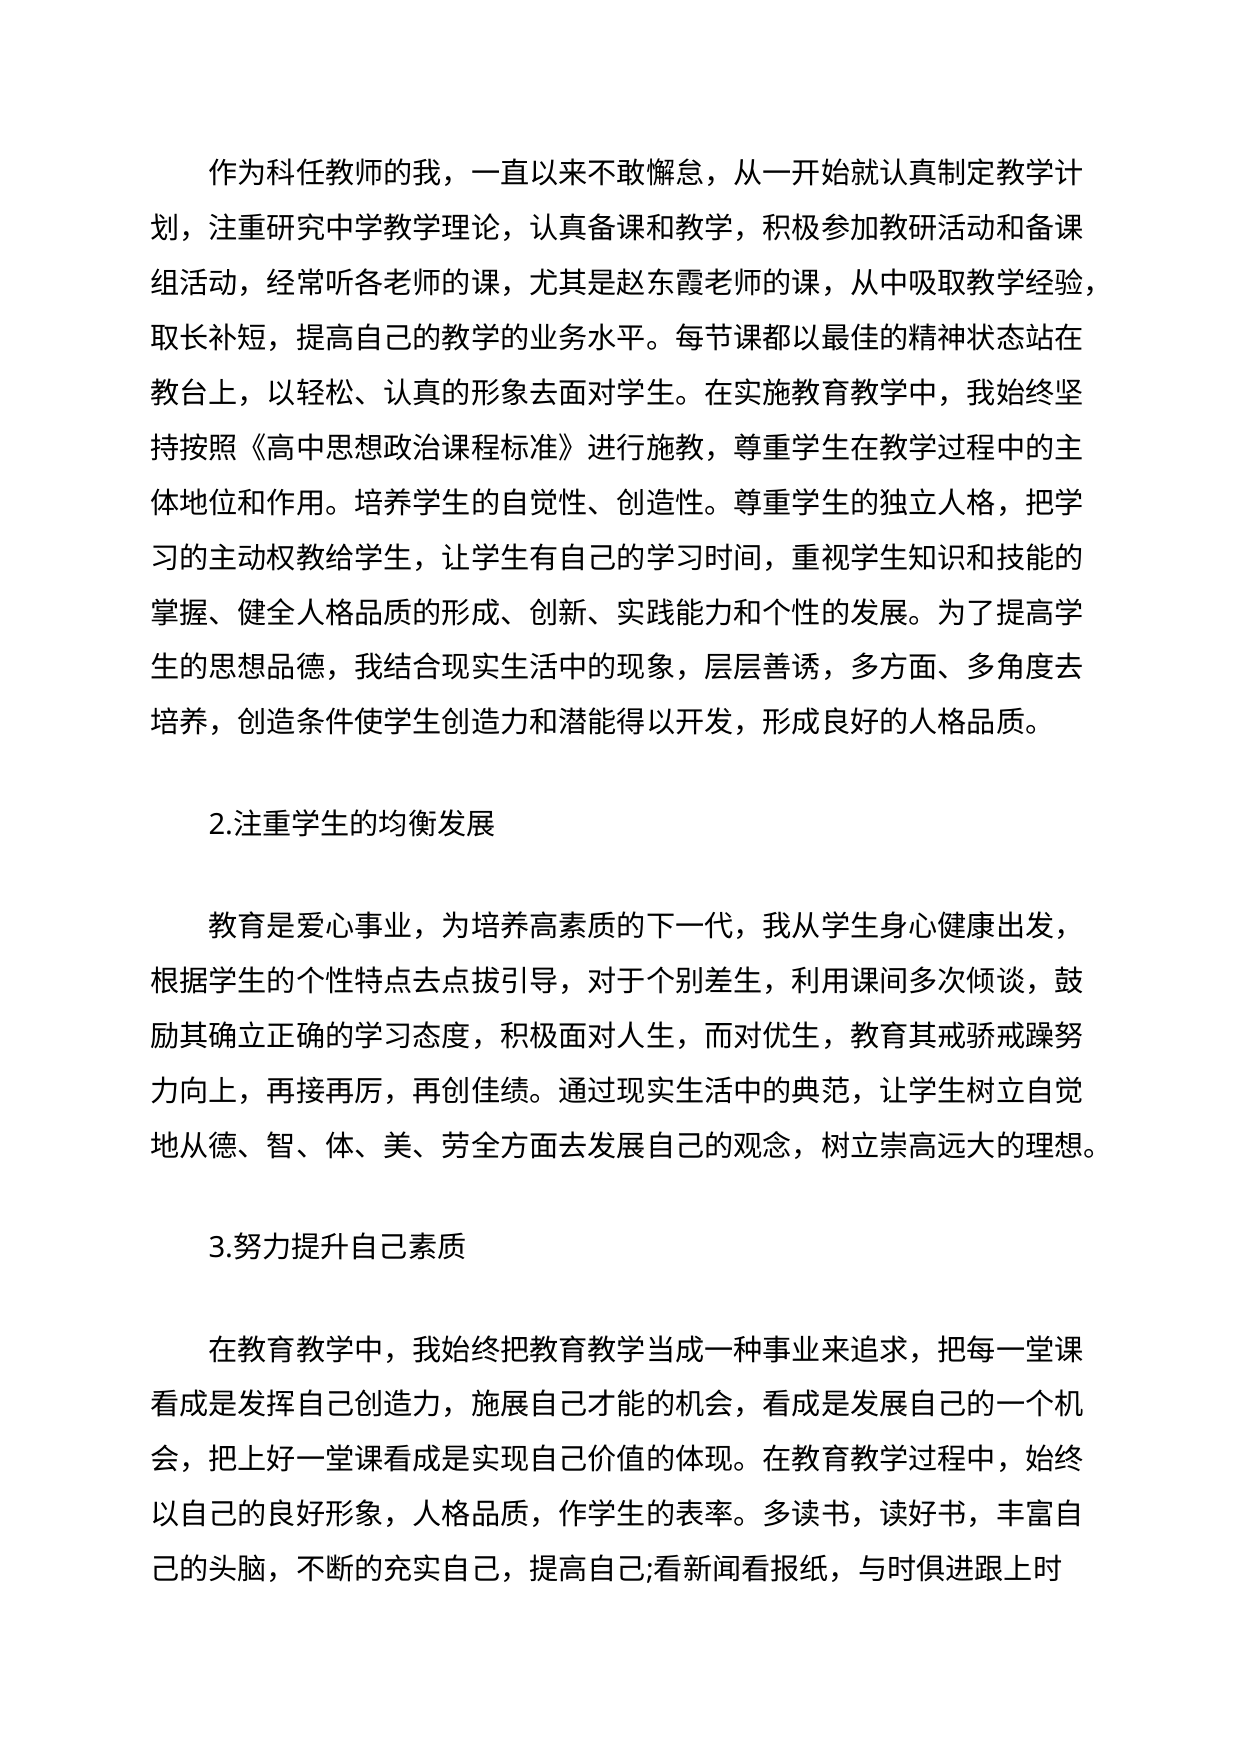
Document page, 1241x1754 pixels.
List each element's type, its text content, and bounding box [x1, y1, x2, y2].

text 作为科任教师的我，一直以来不敢懈怠，从一开始就认真制定教学计划，注重研究中学教学理论，认真备课和教学，积极参加教研活动和备课组活动，经常听各老师的课，尤其是赵东霞老师的课，从中吸取教学经验，取长补短，提高自己的教学的业务水平。每节课都以最佳的精神状态站在教台上，以轻松、认真的形象去面对学生。在实施教育教学中，我始终坚持按照《高中思想政治课程标准》进行施教，尊重学生在教学过程中的主体地位和作用。培养学生的自觉性、创造性。尊重学生的独立人格，把学习的主动权教给学生，让学生有自己的学习时间，重视学生知识和技能的掌握、健全人格品质的形成、创新、实践能力和个性的发展。为了提高学生的思想品德，我结合现实生活中的现象，层层善诱，多方面、多角度去培养，创造条件使学生创造力和潜能得以开发，形成良好的人格品质。 [150, 150, 1090, 741]
text 3.努力提升自己素质 [150, 1224, 1090, 1266]
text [150, 1326, 1090, 1588]
text 2.注重学生的均衡发展 [150, 801, 1090, 843]
text 教育是爱心事业，为培养高素质的下一代，我从学生身心健康出发，根据学生的个性特点去点拔引导，对于个别差生，利用课间多次倾谈，鼓励其确立正确的学习态度，积极面对人生，而对优生，教育其戒骄戒躁努力向上，再接再厉，再创佳绩。通过现实生活中的典范，让学生树立自觉地从德、智、体、美、劳全方面去发展自己的观念，树立崇高远大的理想。 [150, 903, 1090, 1164]
